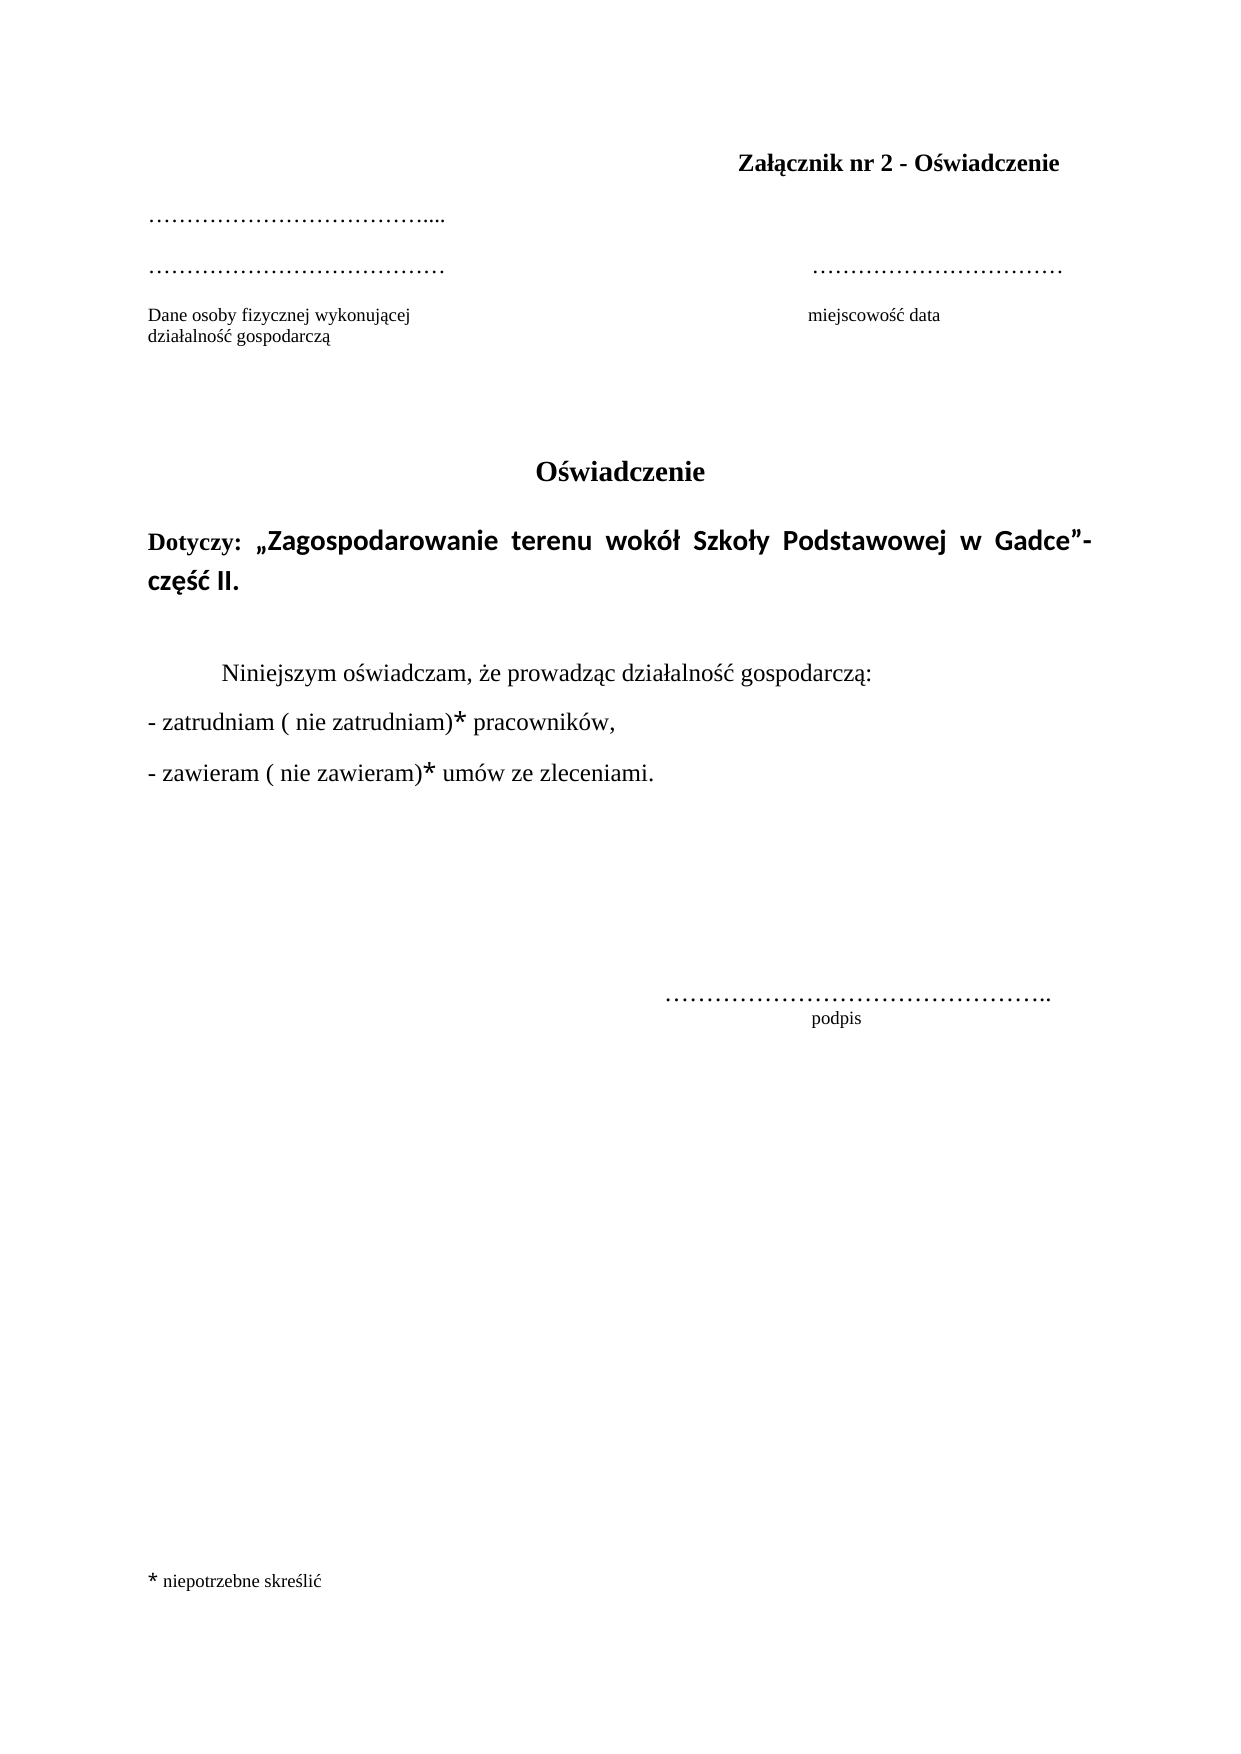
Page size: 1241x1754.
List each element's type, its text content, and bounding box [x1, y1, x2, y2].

text ……………………………….... [148, 201, 1093, 228]
text - zatrudniam ( nie zatrudniam)* pracowników, [148, 703, 1093, 737]
text działalność gospodarczą [148, 325, 1093, 347]
text podpis [738, 1007, 1093, 1028]
text Dotyczy: „Zagospodarowanie terenu wokół Szkoły Podstawowej w Gadce”- część II. [148, 522, 1093, 598]
text Dane osoby fizycznej wykonującej miejscowość data [148, 303, 1093, 325]
text Oświadczenie [148, 454, 1093, 488]
text Niniejszym oświadczam, że prowadząc działalność gospodarczą: [148, 658, 1093, 687]
text - zawieram ( nie zawieram)* umów ze zleceniami. [148, 754, 1093, 788]
text ………………………………… …………………………… [148, 252, 1093, 279]
text Załącznik nr 2 - Oświadczenie [664, 148, 1093, 176]
text * niepotrzebne skreślić [148, 1567, 1093, 1593]
text ……………………………………….. [590, 978, 1093, 1007]
